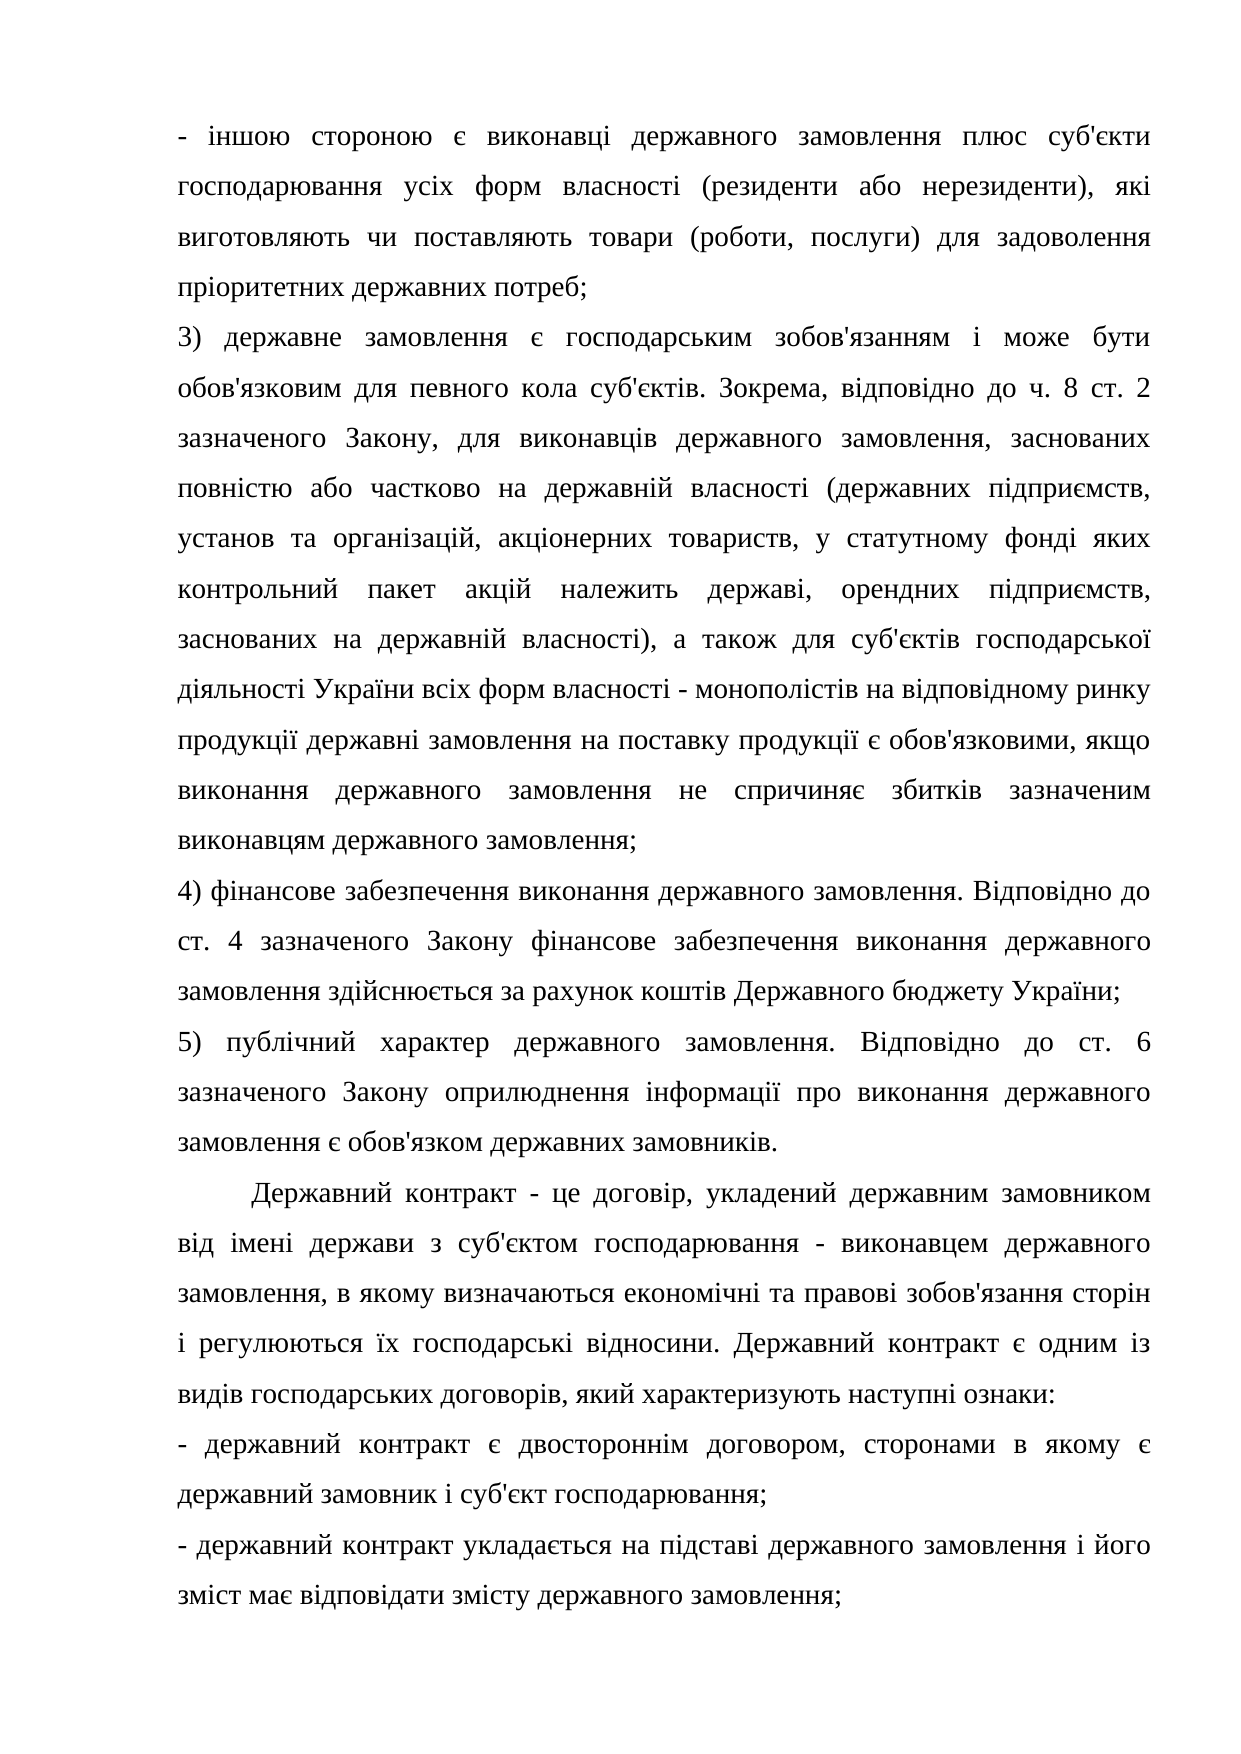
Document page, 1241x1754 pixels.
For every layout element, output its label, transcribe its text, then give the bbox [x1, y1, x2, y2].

list - іншою стороною є виконавці державного замовлення плюс суб'єкти господарювання усіх форм власності (резиденти або нерезиденти), які виготовляють чи поставляють товари (роботи, послуги) для задоволення пріоритетних державних потреб; [177, 118, 1152, 303]
list - державний контракт є двостороннім договором, сторонами в якому є державний замовник і суб'єкт господарювання; [177, 1426, 1152, 1510]
list 4) фінансове забезпечення виконання державного замовлення. Відповідно до ст. 4 зазначеного Закону фінансове забезпечення виконання державного замовлення здійснюється за рахунок коштів Державного бюджету України; [177, 873, 1152, 1007]
list 3) державне замовлення є господарським зобов'язанням і може бути обов'язковим для певного кола суб'єктів. Зокрема, відповідно до ч. 8 ст. 2 зазначеного Закону, для виконавців державного замовлення, заснованих повністю або частково на державній власності (державних підприємств, установ та організацій, акціонерних товариств, у статутному фонді яких контрольний пакет акцій належить державі, орендних підприємств, заснованих на державній власності), а також для суб'єктів господарської діяльності України всіх форм власності - монополістів на відповідному ринку продукції державні замовлення на поставку продукції є обов'язковими, якщо виконання державного замовлення не спричиняє збитків зазначеним виконавцям державного замовлення; [177, 319, 1152, 856]
list - державний контракт укладається на підставі державного замовлення і його зміст має відповідати змісту державного замовлення; [177, 1527, 1152, 1611]
list 5) публічний характер державного замовлення. Відповідно до ст. 6 зазначеного Закону оприлюднення інформації про виконання державного замовлення є обов'язком державних замовників. [177, 1024, 1152, 1158]
list Державний контракт - це договір, укладений державним замовником від імені держави з суб'єктом господарювання - виконавцем державного замовлення, в якому визначаються економічні та правові зобов'язання сторін і регулюються їх господарські відносини. Державний контракт є одним із видів господарських договорів, який характеризують наступні ознаки: [177, 1175, 1152, 1409]
